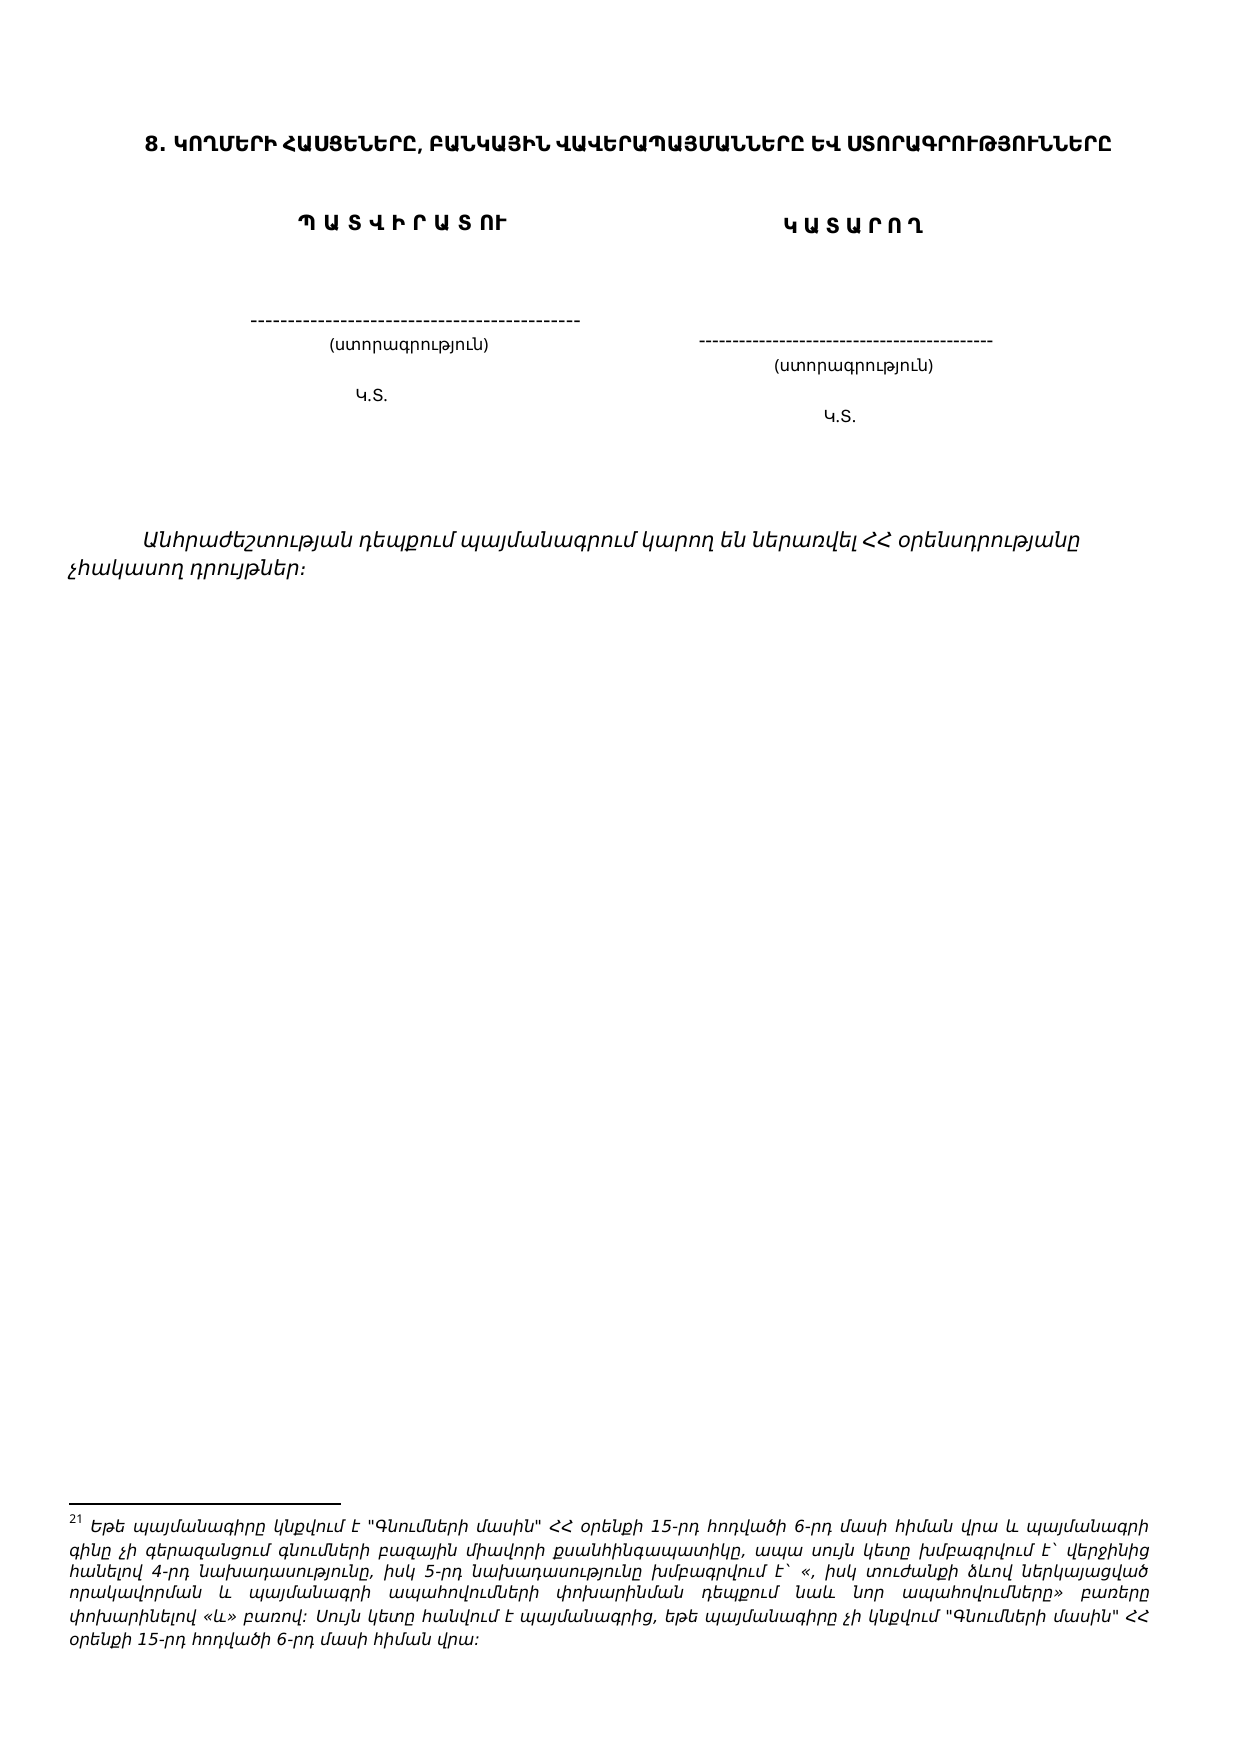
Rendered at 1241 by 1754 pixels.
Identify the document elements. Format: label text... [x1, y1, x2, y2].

text Անհրաժեշտության դեպքում պայմանագրում կարող են ներառվել ՀՀ օրենսդրությանը չհակասող դրույթներ։ [69, 525, 1152, 582]
text 8. ԿՈՂՄԵՐԻ ՀԱՍՑԵՆԵՐԸ, ԲԱՆԿԱՅԻՆ ՎԱՎԵՐԱՊԱՅՄԱՆՆԵՐԸ ԵՎ ՍՏՈՐԱԳՐՈՒԹՅՈՒՆՆԵՐԸ [69, 129, 1152, 158]
table_header Կ Ա Տ Ա Ր Ո Ղ -------------------------------------------- (ստորագրություն) Կ.Տ. [639, 211, 1067, 496]
table_header Պ Ա Տ Վ Ի Ր Ա Տ ՈՒ -------------------------------------------- (ստորագրություն) Կ.Տ. [166, 211, 638, 496]
